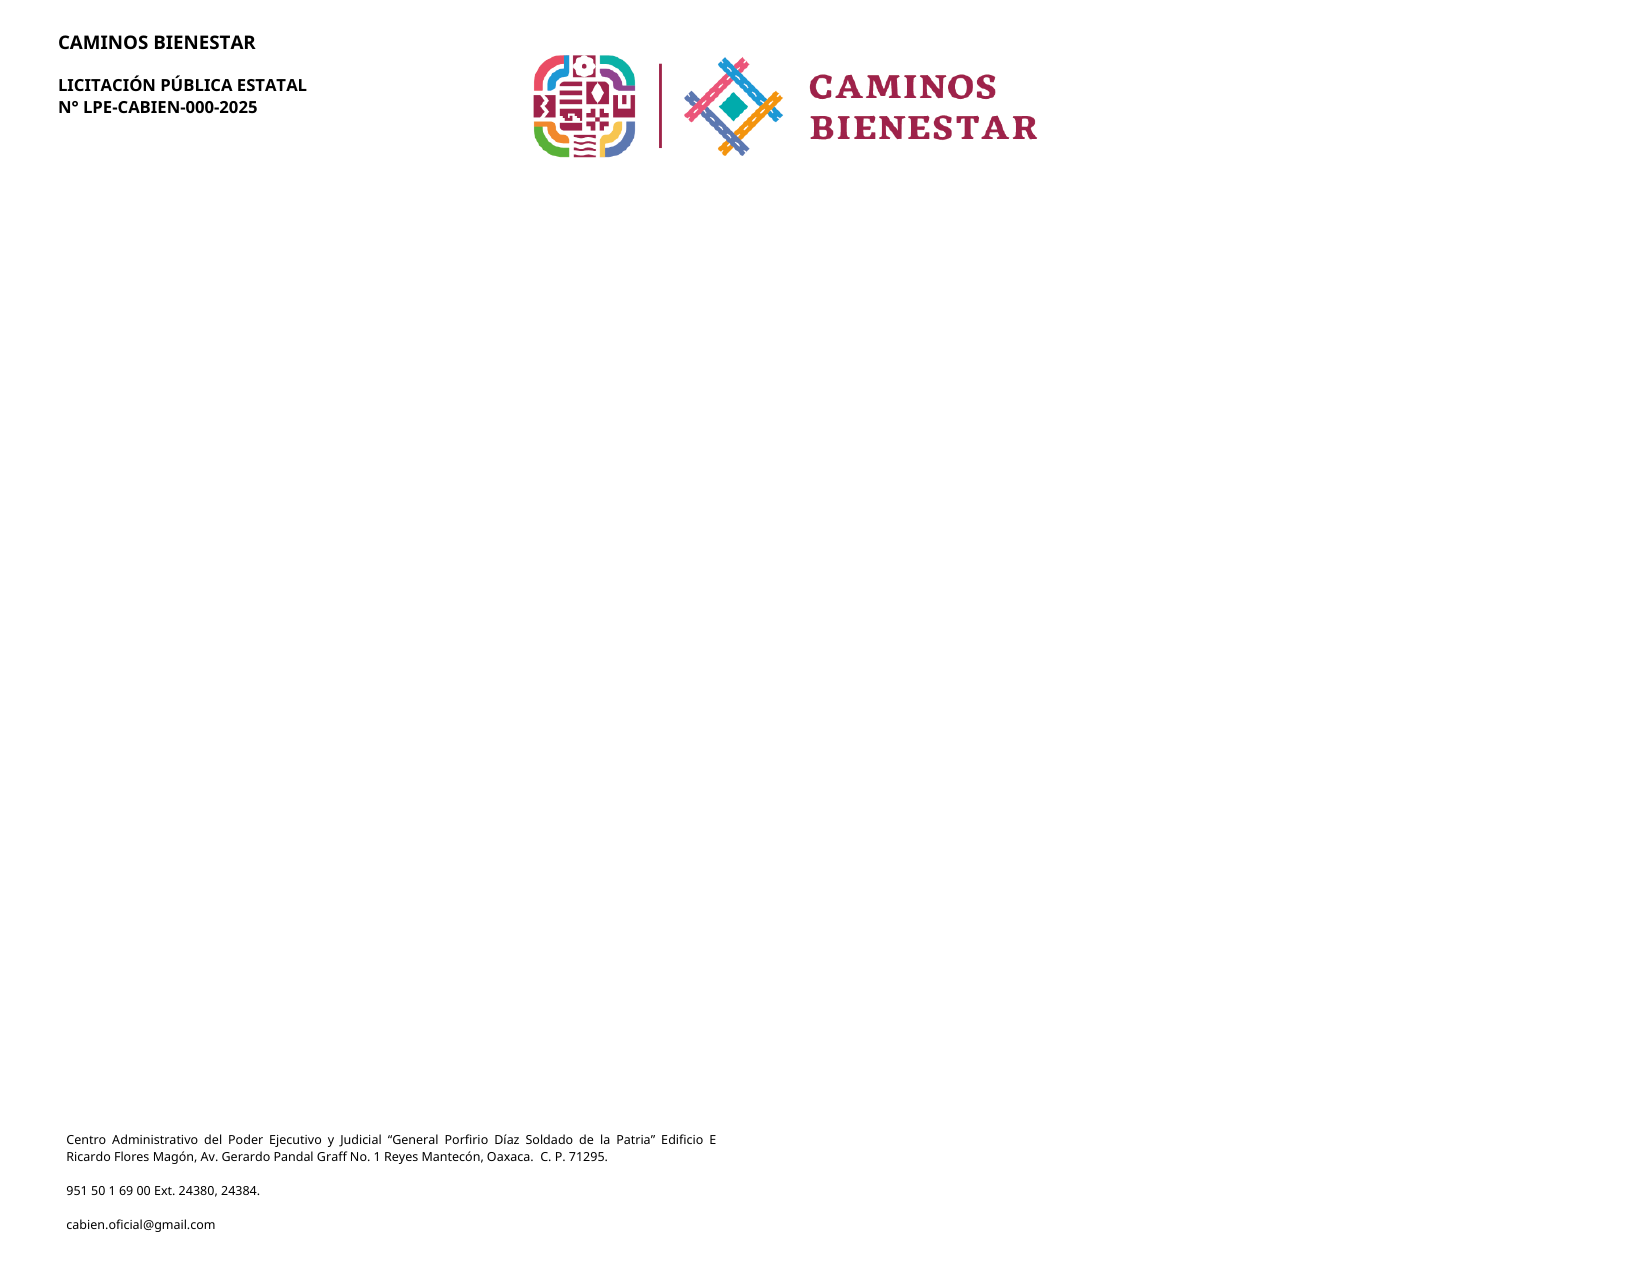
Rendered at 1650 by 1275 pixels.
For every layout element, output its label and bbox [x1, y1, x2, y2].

picture [508, 32, 1044, 206]
